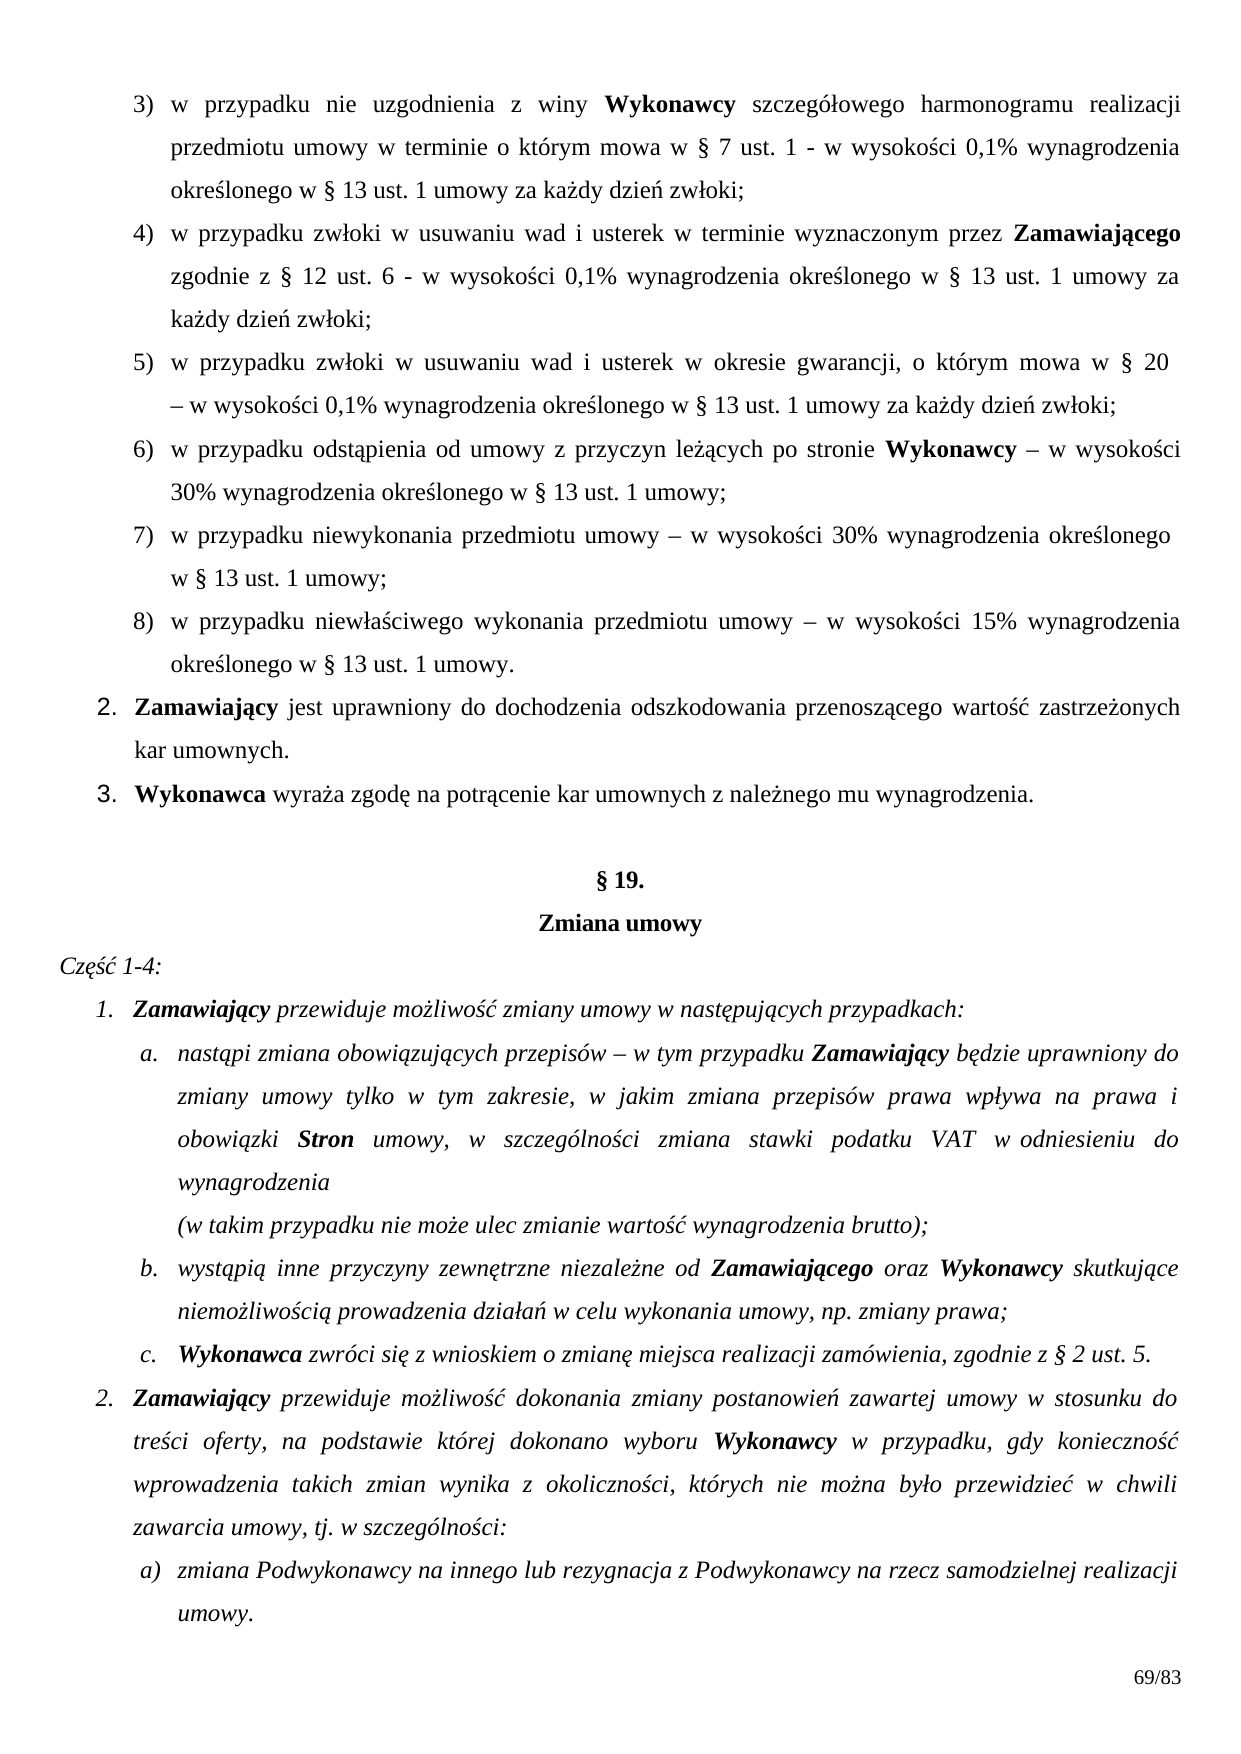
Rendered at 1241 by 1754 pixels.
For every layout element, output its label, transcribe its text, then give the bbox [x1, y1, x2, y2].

list w przypadku zwłoki w usuwaniu wad i usterek w terminie wyznaczonym przez Zamawiającego zgodnie z § 12 ust. 6 - w wysokości 0,1% wynagrodzenia określonego w § 13 ust. 1 umowy za każdy dzień zwłoki; [133, 218, 1181, 333]
list nastąpi zmiana obowiązujących przepisów – w tym przypadku Zamawiający będzie uprawniony do zmiany umowy tylko w tym zakresie, w jakim zmiana przepisów prawa wpływa na prawa i obowiązki Stron umowy, w szczególności zmiana stawki podatku VAT w odniesieniu do wynagrodzenia (w takim przypadku nie może ulec zmianie wartość wynagrodzenia brutto); [140, 1038, 1181, 1239]
text Zmiana umowy [59, 908, 1181, 937]
list Wykonawca wyraża zgodę na potrącenie kar umownych z należnego mu wynagrodzenia. [97, 779, 1181, 808]
list Zamawiający przewiduje możliwość dokonania zmiany postanowień zawartej umowy w stosunku do treści oferty, na podstawie której dokonano wyboru Wykonawcy w przypadku, gdy konieczność wprowadzenia takich zmian wynika z okoliczności, których nie można było przewidzieć w chwili zawarcia umowy, tj. w szczególności: [95, 1383, 1181, 1541]
list w przypadku zwłoki w usuwaniu wad i usterek w okresie gwarancji, o którym mowa w § 20 – w wysokości 0,1% wynagrodzenia określonego w § 13 ust. 1 umowy za każdy dzień zwłoki; [133, 347, 1181, 419]
list wystąpią inne przyczyny zewnętrzne niezależne od Zamawiającego oraz Wykonawcy skutkujące niemożliwością prowadzenia działań w celu wykonania umowy, np. zmiany prawa; [140, 1253, 1181, 1325]
list w przypadku niewykonania przedmiotu umowy – w wysokości 30% wynagrodzenia określonego w § 13 ust. 1 umowy; [133, 520, 1181, 592]
list w przypadku nie uzgodnienia z winy Wykonawcy szczegółowego harmonogramu realizacji przedmiotu umowy w terminie o którym mowa w § 7 ust. 1 - w wysokości 0,1% wynagrodzenia określonego w § 13 ust. 1 umowy za każdy dzień zwłoki; [133, 89, 1181, 204]
list w przypadku odstąpienia od umowy z przyczyn leżących po stronie Wykonawcy – w wysokości 30% wynagrodzenia określonego w § 13 ust. 1 umowy; [133, 434, 1181, 506]
list Zamawiający przewiduje możliwość zmiany umowy w następujących przypadkach: [95, 994, 1181, 1023]
list w przypadku niewłaściwego wykonania przedmiotu umowy – w wysokości 15% wynagrodzenia określonego w § 13 ust. 1 umowy. [133, 606, 1181, 678]
list Zamawiający jest uprawniony do dochodzenia odszkodowania przenoszącego wartość zastrzeżonych kar umownych. [97, 692, 1181, 764]
list zmiana Podwykonawcy na innego lub rezygnacja z Podwykonawcy na rzecz samodzielnej realizacji umowy. [140, 1555, 1181, 1627]
list Wykonawca zwróci się z wnioskiem o zmianę miejsca realizacji zamówienia, zgodnie z § 2 ust. 5. [140, 1339, 1181, 1368]
text Część 1-4: [59, 951, 1181, 980]
text § 19. [59, 865, 1181, 894]
